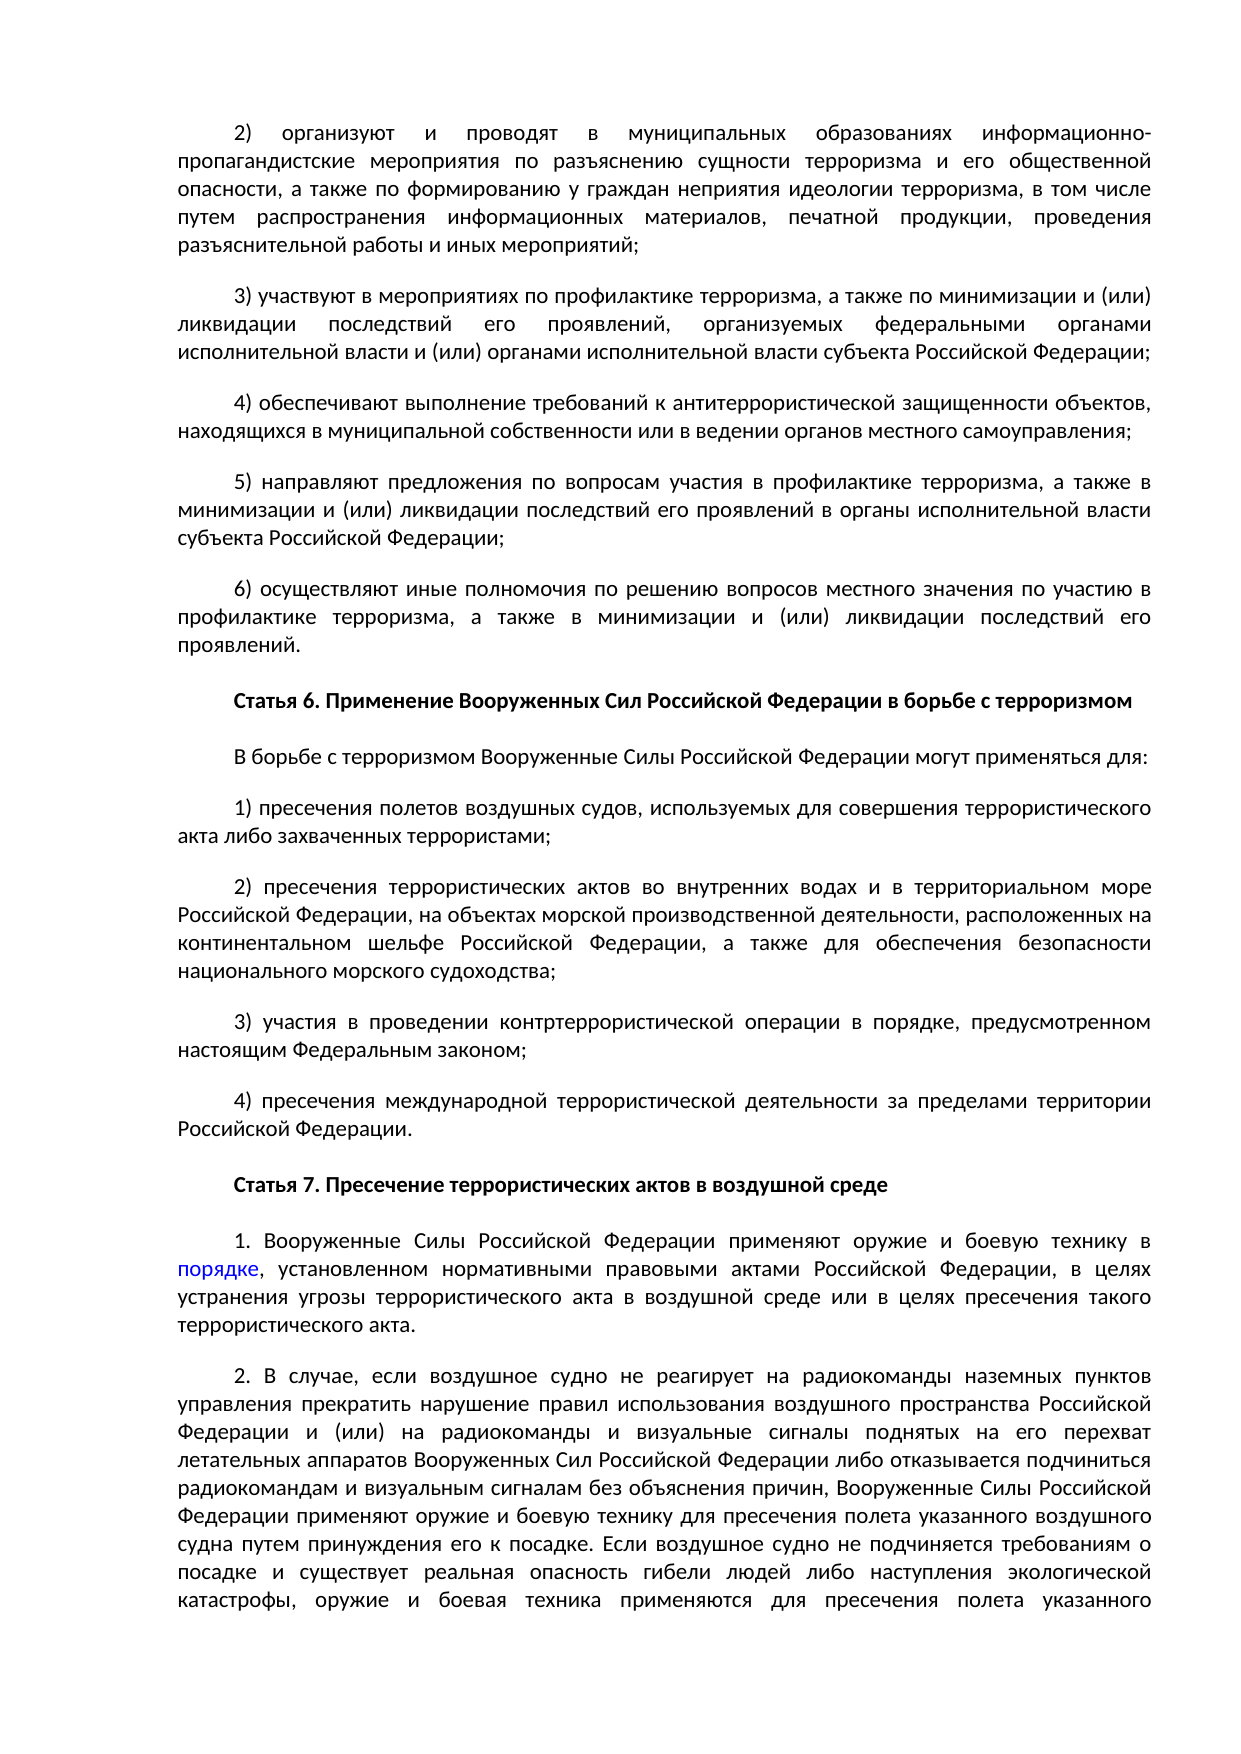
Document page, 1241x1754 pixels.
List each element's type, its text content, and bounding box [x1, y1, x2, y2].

text В борьбе с терроризмом Вооруженные Силы Российской Федерации могут применяться для: [177, 742, 1152, 770]
title Статья 6. Применение Вооруженных Сил Российской Федерации в борьбе с терроризмом [177, 686, 1152, 714]
title Статья 7. Пресечение террористических актов в воздушной среде [177, 1170, 1152, 1198]
text 5) направляют предложения по вопросам участия в профилактике терроризма, а также в минимизации и (или) ликвидации последствий его проявлений в органы исполнительной власти субъекта Российской Федерации; [177, 467, 1152, 551]
text 1) пресечения полетов воздушных судов, используемых для совершения террористического акта либо захваченных террористами; [177, 793, 1152, 849]
text 2) организуют и проводят в муниципальных образованиях информационно-пропагандистские мероприятия по разъяснению сущности терроризма и его общественной опасности, а также по формированию у граждан неприятия идеологии терроризма, в том числе путем распространения информационных материалов, печатной продукции, проведения разъяснительной работы и иных мероприятий; [177, 118, 1152, 258]
text 2) пресечения террористических актов во внутренних водах и в территориальном море Российской Федерации, на объектах морской производственной деятельности, расположенных на континентальном шельфе Российской Федерации, а также для обеспечения безопасности национального морского судоходства; [177, 872, 1152, 984]
text 1. Вооруженные Силы Российской Федерации применяют оружие и боевую технику в порядке, установленном нормативными правовыми актами Российской Федерации, в целях устранения угрозы террористического акта в воздушной среде или в целях пресечения такого террористического акта. [177, 1226, 1152, 1338]
text 3) участвуют в мероприятиях по профилактике терроризма, а также по минимизации и (или) ликвидации последствий его проявлений, организуемых федеральными органами исполнительной власти и (или) органами исполнительной власти субъекта Российской Федерации; [177, 281, 1152, 365]
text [177, 1361, 1152, 1613]
text 6) осуществляют иные полномочия по решению вопросов местного значения по участию в профилактике терроризма, а также в минимизации и (или) ликвидации последствий его проявлений. [177, 574, 1152, 658]
text 3) участия в проведении контртеррористической операции в порядке, предусмотренном настоящим Федеральным законом; [177, 1007, 1152, 1063]
text 4) обеспечивают выполнение требований к антитеррористической защищенности объектов, находящихся в муниципальной собственности или в ведении органов местного самоуправления; [177, 388, 1152, 444]
text 4) пресечения международной террористической деятельности за пределами территории Российской Федерации. [177, 1086, 1152, 1142]
